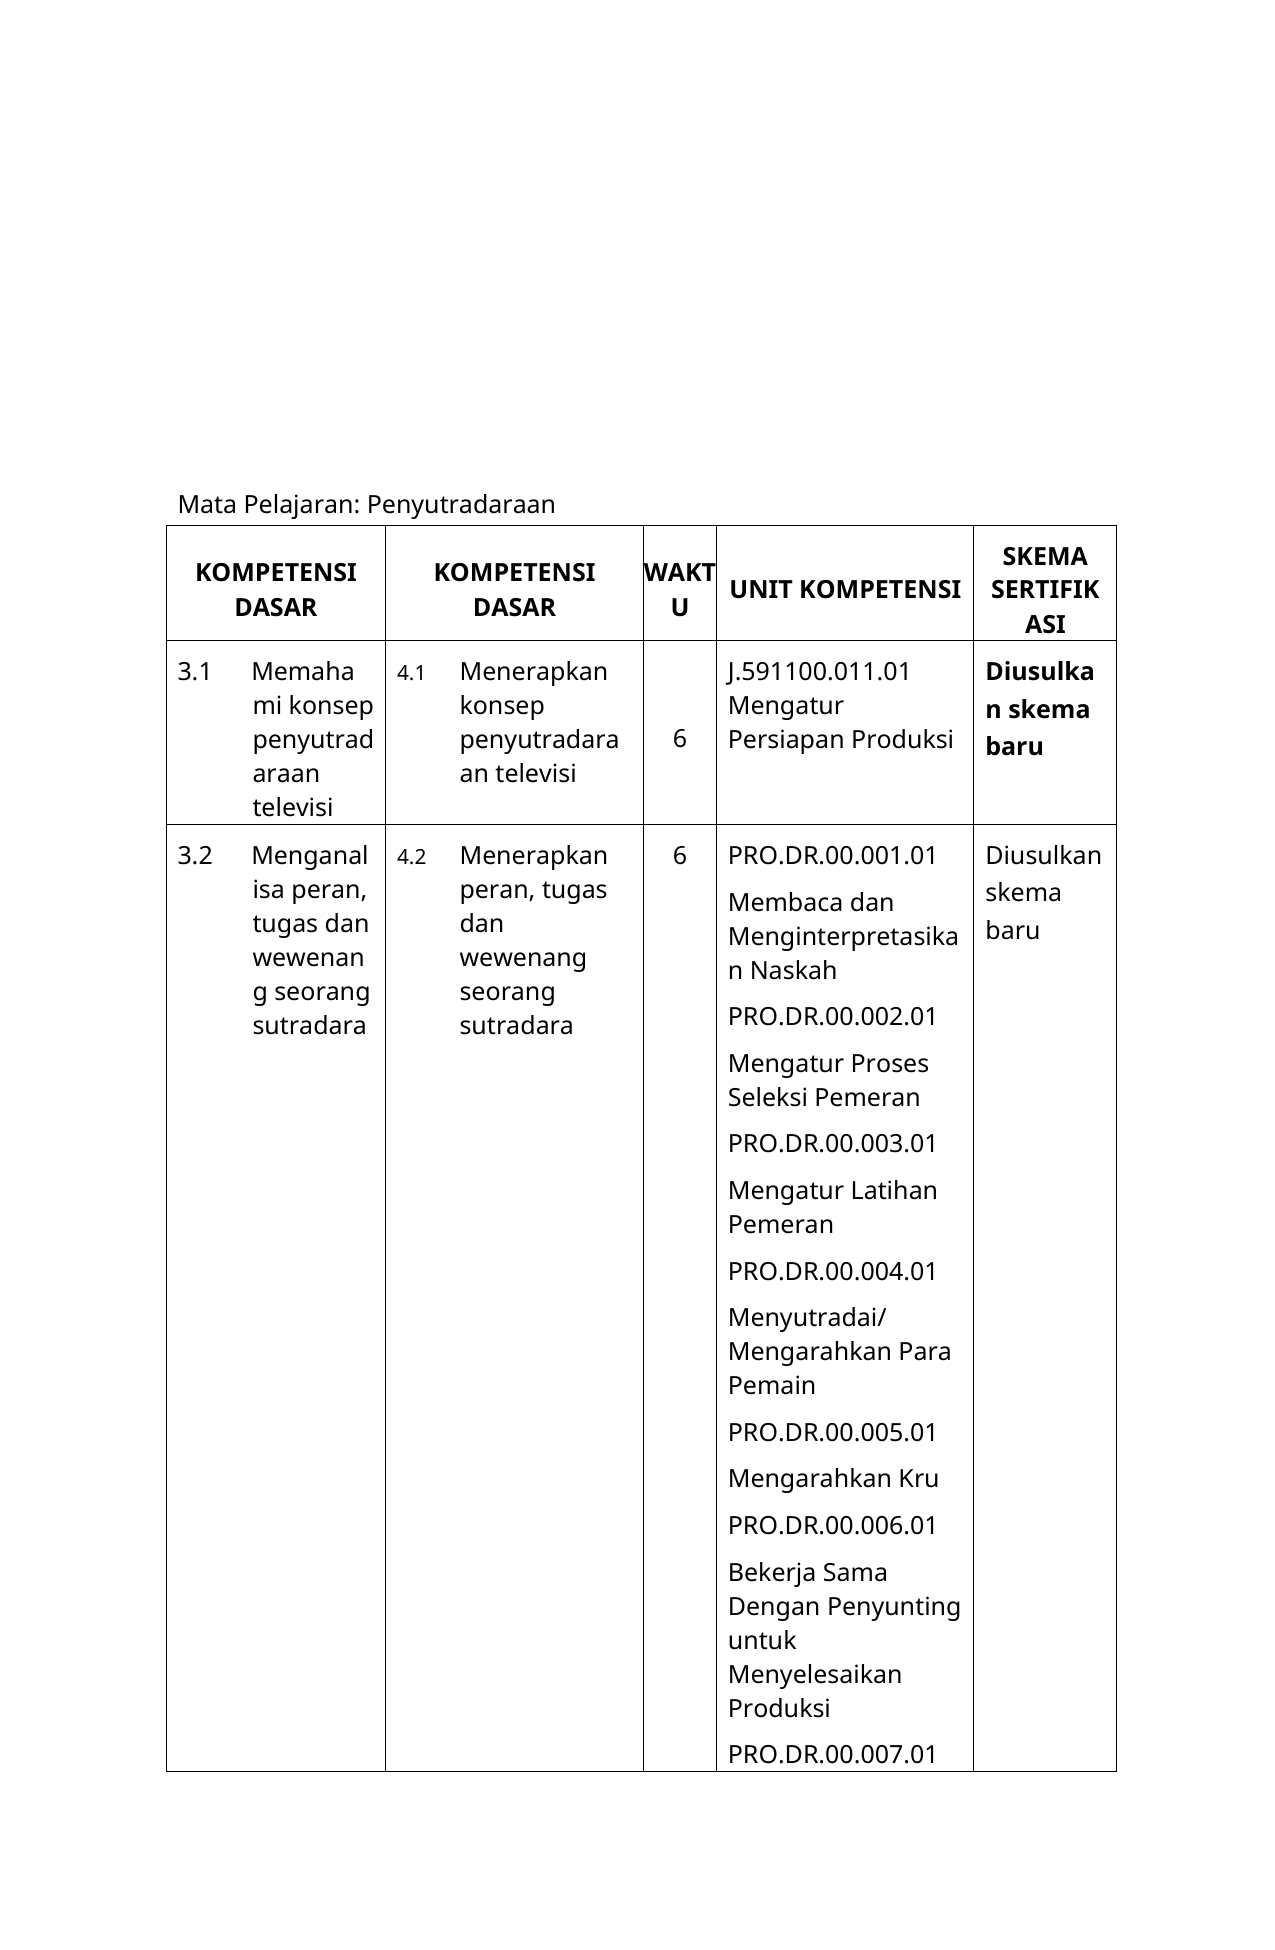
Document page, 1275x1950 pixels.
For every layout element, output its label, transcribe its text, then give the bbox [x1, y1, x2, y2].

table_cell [717, 825, 973, 1771]
table_cell Diusulkan skema baru [974, 641, 1116, 824]
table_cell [386, 825, 643, 1771]
table_cell 6 [644, 825, 716, 1771]
table_header KOMPETENSI DASAR [386, 526, 643, 640]
table_header KOMPETENSI DASAR [167, 526, 385, 640]
table_cell Diusulkan skema baru [974, 825, 1116, 1771]
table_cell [167, 825, 385, 1771]
table_cell Memahami konsep penyutradaraan televisi [167, 641, 385, 824]
table_header SKEMA SERTIFIKASI [974, 526, 1116, 640]
table_cell Menerapkan konsep penyutradaraan televisi [386, 641, 643, 824]
table_cell J.591100.011.01 Mengatur Persiapan Produksi [717, 641, 973, 824]
table_header UNIT KOMPETENSI [717, 526, 973, 640]
text Mata Pelajaran: Penyutradaraan [177, 487, 1127, 521]
table_cell 6 [644, 641, 716, 824]
table_header WAKTU [644, 526, 716, 640]
